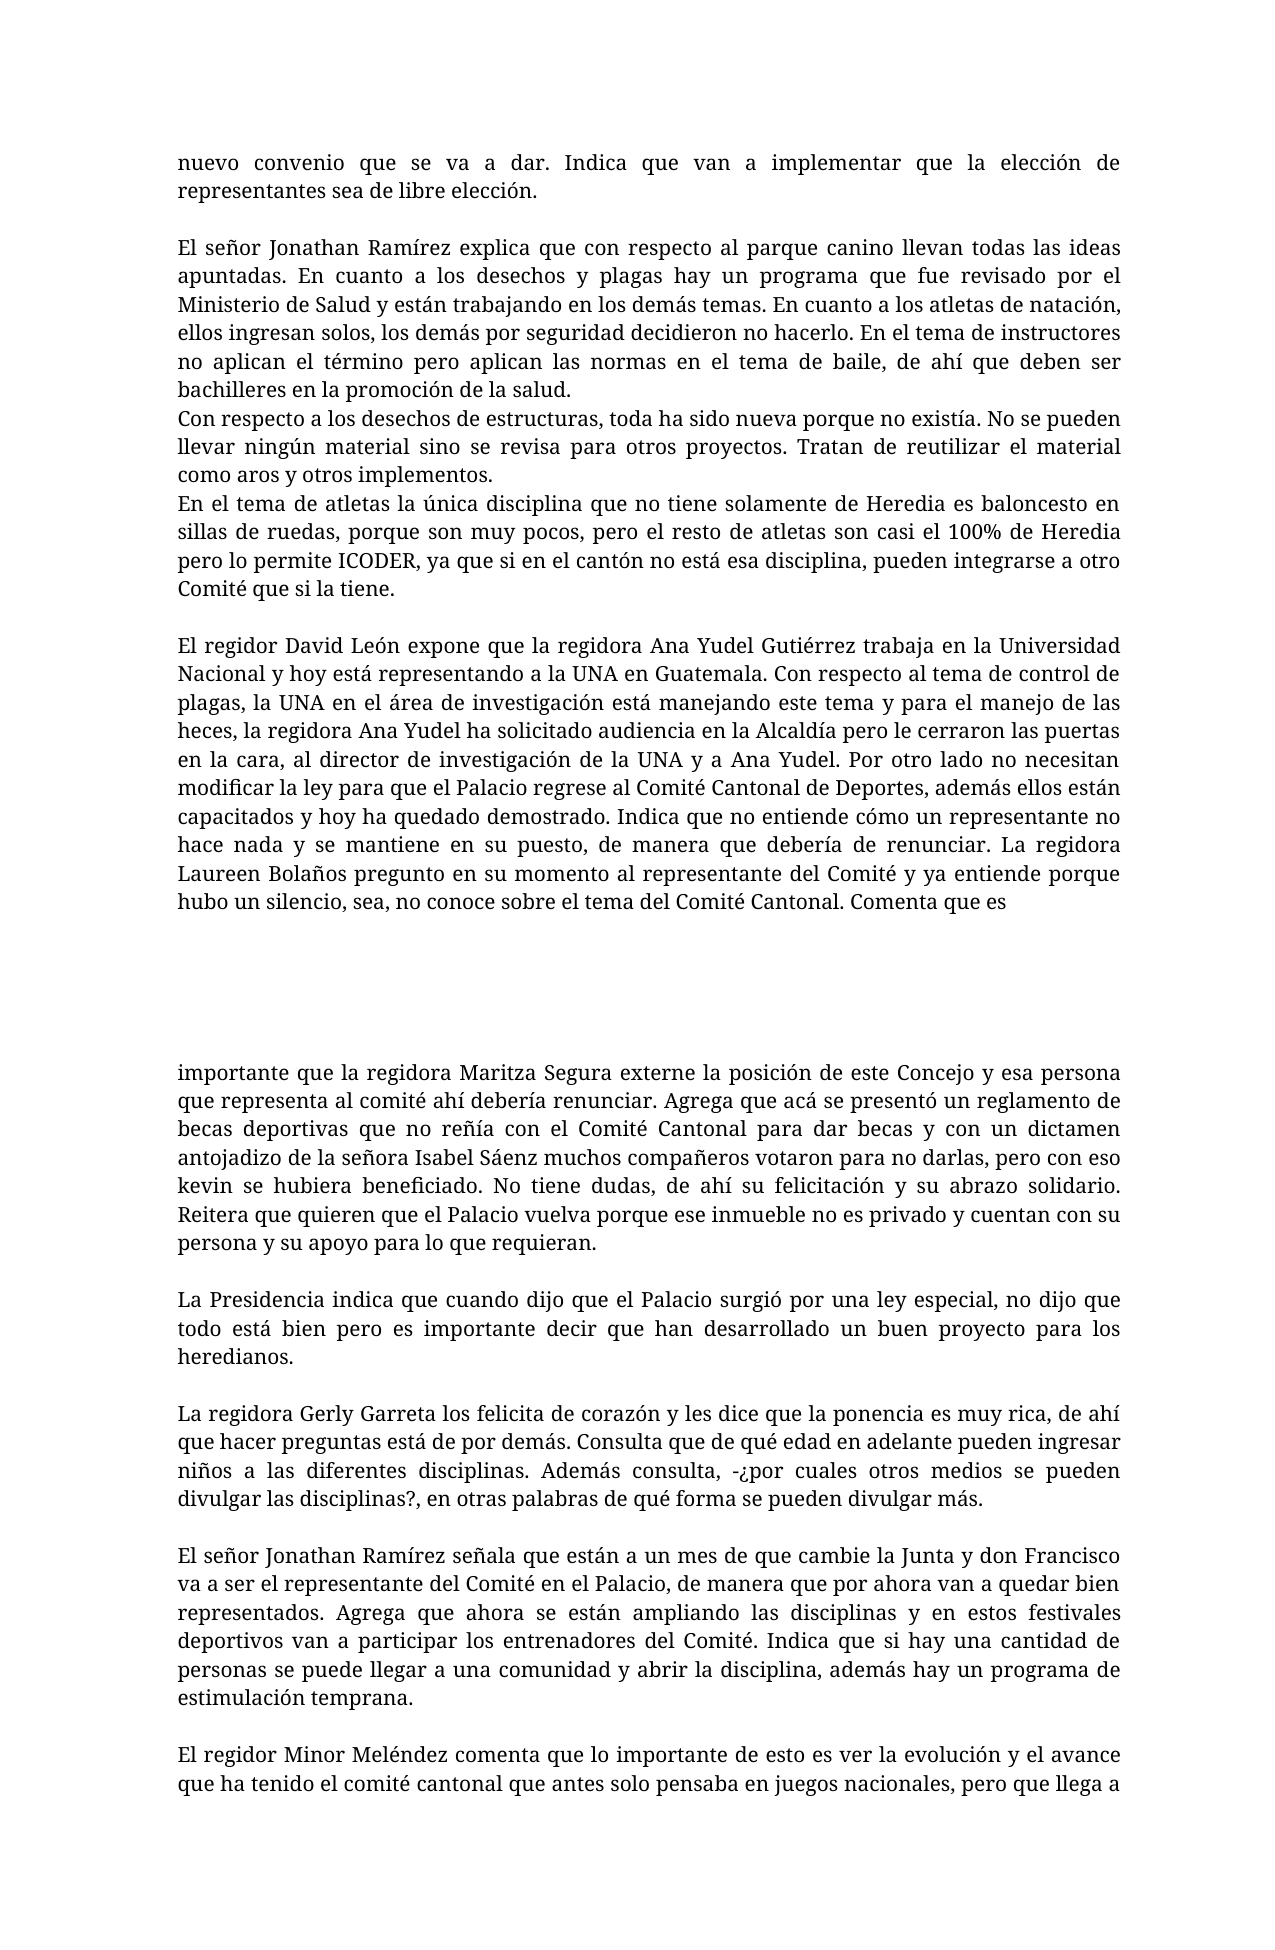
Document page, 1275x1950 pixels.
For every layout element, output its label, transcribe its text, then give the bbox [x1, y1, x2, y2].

list La Presidencia indica que cuando dijo que el Palacio surgió por una ley especial, no dijo que todo está bien pero es importante decir que han desarrollado un buen proyecto para los heredianos. [177, 1285, 1122, 1371]
list El señor Jonathan Ramírez explica que con respecto al parque canino llevan todas las ideas apuntadas. En cuanto a los desechos y plagas hay un programa que fue revisado por el Ministerio de Salud y están trabajando en los demás temas. En cuanto a los atletas de natación, ellos ingresan solos, los demás por seguridad decidieron no hacerlo. En el tema de instructores no aplican el término pero aplican las normas en el tema de baile, de ahí que deben ser bachilleres en la promoción de la salud. [177, 233, 1122, 404]
list El señor Jonathan Ramírez señala que están a un mes de que cambie la Junta y don Francisco va a ser el representante del Comité en el Palacio, de manera que por ahora van a quedar bien representados. Agrega que ahora se están ampliando las disciplinas y en estos festivales deportivos van a participar los entrenadores del Comité. Indica que si hay una cantidad de personas se puede llegar a una comunidad y abrir la disciplina, además hay un programa de estimulación temprana. [177, 1541, 1122, 1712]
list Con respecto a los desechos de estructuras, toda ha sido nueva porque no existía. No se pueden llevar ningún material sino se revisa para otros proyectos. Tratan de reutilizar el material como aros y otros implementos. [177, 404, 1122, 489]
list En el tema de atletas la única disciplina que no tiene solamente de Heredia es baloncesto en sillas de ruedas, porque son muy pocos, pero el resto de atletas son casi el 100% de Heredia pero lo permite ICODER, ya que si en el cantón no está esa disciplina, pueden integrarse a otro Comité que si la tiene. [177, 489, 1122, 603]
list importante que la regidora Maritza Segura externe la posición de este Concejo y esa persona que representa al comité ahí debería renunciar. Agrega que acá se presentó un reglamento de becas deportivas que no reñía con el Comité Cantonal para dar becas y con un dictamen antojadizo de la señora Isabel Sáenz muchos compañeros votaron para no darlas, pero con eso kevin se hubiera beneficiado. No tiene dudas, de ahí su felicitación y su abrazo solidario. Reitera que quieren que el Palacio vuelva porque ese inmueble no es privado y cuentan con su persona y su apoyo para lo que requieran. [177, 1058, 1122, 1257]
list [177, 1740, 1122, 1797]
list La regidora Gerly Garreta los felicita de corazón y les dice que la ponencia es muy rica, de ahí que hacer preguntas está de por demás. Consulta que de qué edad en adelante pueden ingresar niños a las diferentes disciplinas. Además consulta, -¿por cuales otros medios se pueden divulgar las disciplinas?, en otras palabras de qué forma se pueden divulgar más. [177, 1399, 1122, 1513]
list El regidor David León expone que la regidora Ana Yudel Gutiérrez trabaja en la Universidad Nacional y hoy está representando a la UNA en Guatemala. Con respecto al tema de control de plagas, la UNA en el área de investigación está manejando este tema y para el manejo de las heces, la regidora Ana Yudel ha solicitado audiencia en la Alcaldía pero le cerraron las puertas en la cara, al director de investigación de la UNA y a Ana Yudel. Por otro lado no necesitan modificar la ley para que el Palacio regrese al Comité Cantonal de Deportes, además ellos están capacitados y hoy ha quedado demostrado. Indica que no entiende cómo un representante no hace nada y se mantiene en su puesto, de manera que debería de renunciar. La regidora Laureen Bolaños pregunto en su momento al representante del Comité y ya entiende porque hubo un silencio, sea, no conoce sobre el tema del Comité Cantonal. Comenta que es [177, 631, 1122, 916]
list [177, 148, 1122, 204]
